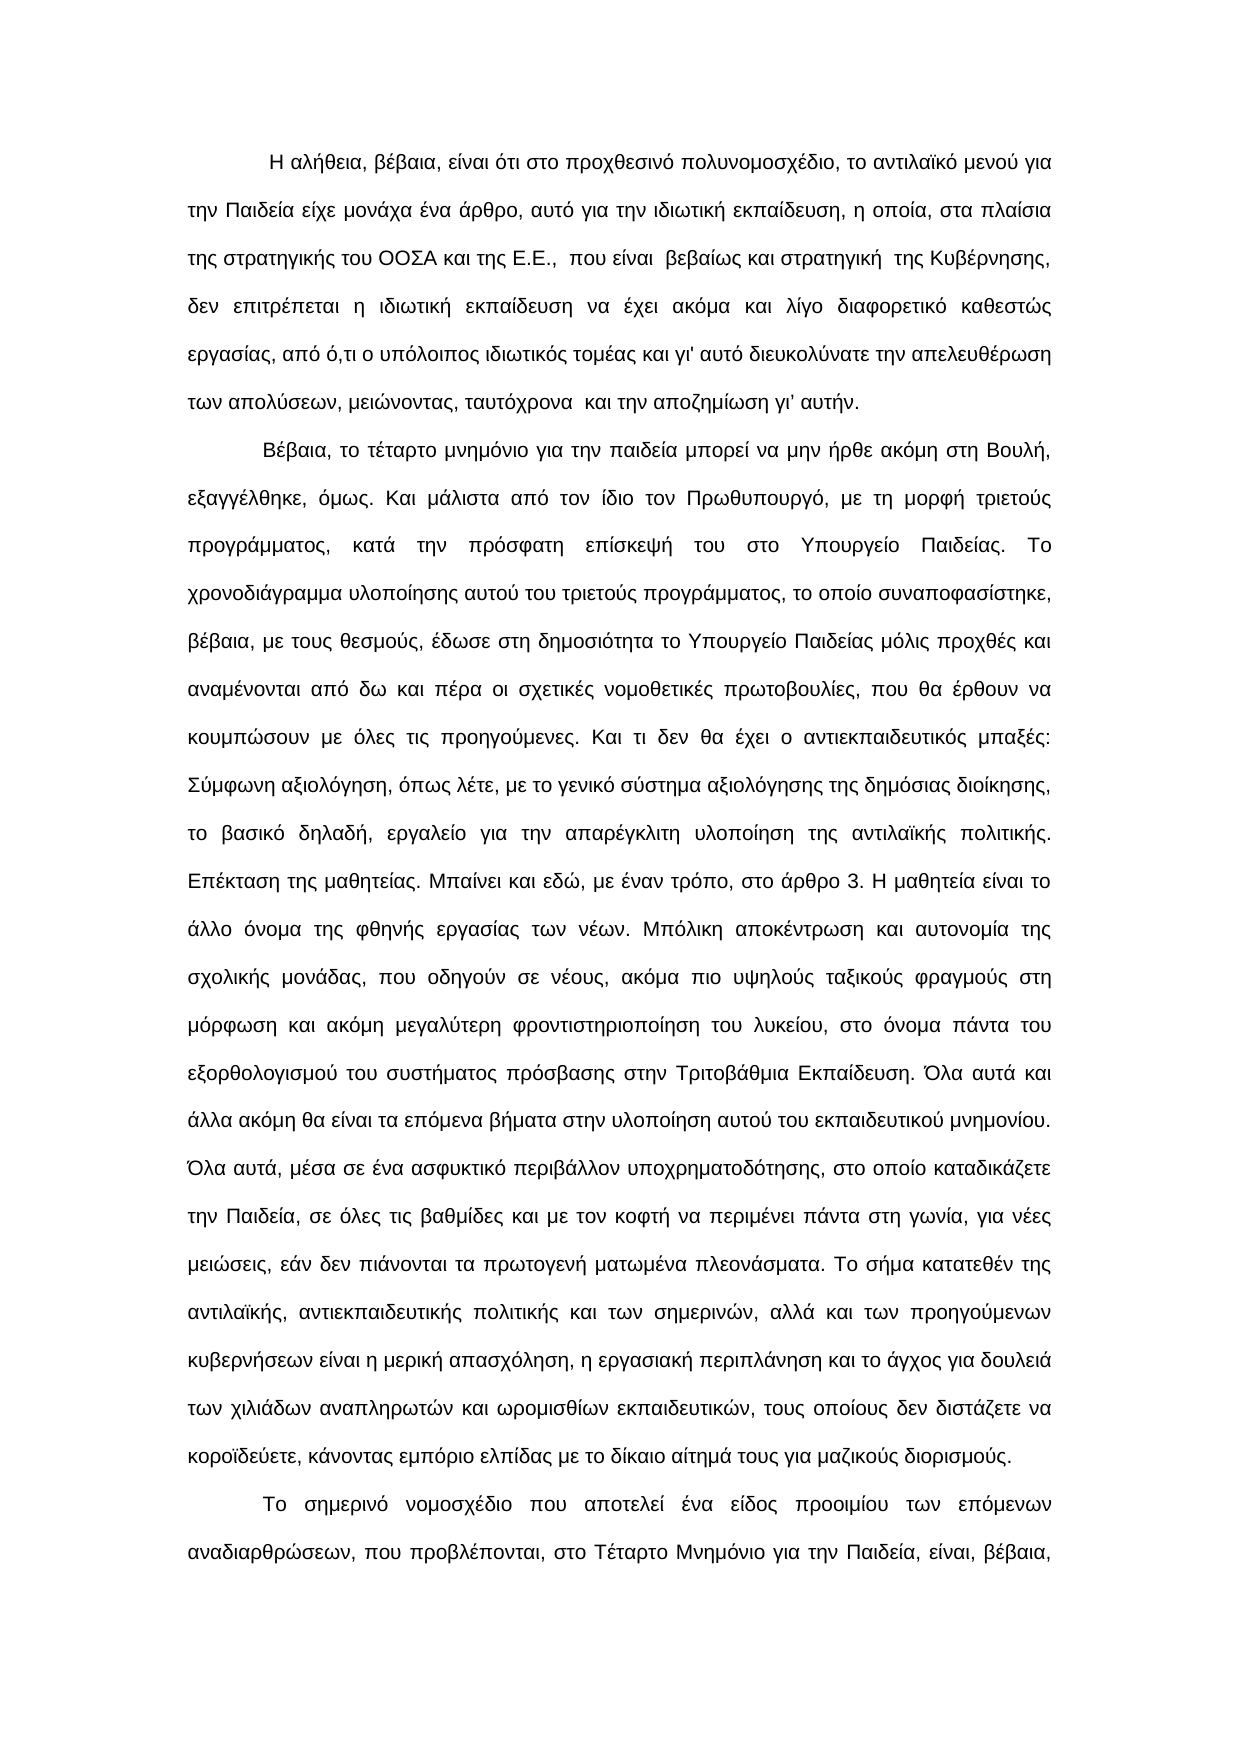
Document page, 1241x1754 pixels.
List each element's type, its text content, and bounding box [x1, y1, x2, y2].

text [187, 1492, 1053, 1563]
text Βέβαια, το τέταρτο μνημόνιο για την παιδεία μπορεί να μην ήρθε ακόμη στη Βουλή, εξαγγέλθηκε, όμως. Και μάλιστα από τον ίδιο τον Πρωθυπουργό, με τη μορφή τριετούς προγράμματος, κατά την πρόσφατη επίσκεψή του στο Υπουργείο Παιδείας. Το χρονοδιάγραμμα υλοποίησης αυτού του τριετούς προγράμματος, το οποίο συναποφασίστηκε, βέβαια, με τους θεσμούς, έδωσε στη δημοσιότητα το Υπουργείο Παιδείας μόλις προχθές και αναμένονται από δω και πέρα οι σχετικές νομοθετικές πρωτοβουλίες, που θα έρθουν να κουμπώσουν με όλες τις προηγούμενες. Και τι δεν θα έχει ο αντιεκπαιδευτικός μπαξές: Σύμφωνη αξιολόγηση, όπως λέτε, με το γενικό σύστημα αξιολόγησης της δημόσιας διοίκησης, το βασικό δηλαδή, εργαλείο για την απαρέγκλιτη υλοποίηση της αντιλαϊκής πολιτικής. Επέκταση της μαθητείας. Μπαίνει και εδώ, με έναν τρόπο, στο άρθρο 3. Η μαθητεία είναι το άλλο όνομα της φθηνής εργασίας των νέων. Μπόλικη αποκέντρωση και αυτονομία της σχολικής μονάδας, που οδηγούν σε νέους, ακόμα πιο υψηλούς ταξικούς φραγμούς στη μόρφωση και ακόμη μεγαλύτερη φροντιστηριοποίηση του λυκείου, στο όνομα πάντα του εξορθολογισμού του συστήματος πρόσβασης στην Τριτοβάθμια Εκπαίδευση. Όλα αυτά και άλλα ακόμη θα είναι τα επόμενα βήματα στην υλοποίηση αυτού του εκπαιδευτικού μνημονίου. Όλα αυτά, μέσα σε ένα ασφυκτικό περιβάλλον υποχρηματοδότησης, στο οποίο καταδικάζετε την Παιδεία, σε όλες τις βαθμίδες και με τον κοφτή να περιμένει πάντα στη γωνία, για νέες μειώσεις, εάν δεν πιάνονται τα πρωτογενή ματωμένα πλεονάσματα. Το σήμα κατατεθέν της αντιλαϊκής, αντιεκπαιδευτικής πολιτικής και των σημερινών, αλλά και των προηγούμενων κυβερνήσεων είναι η μερική απασχόληση, η εργασιακή περιπλάνηση και το άγχος για δουλειά των χιλιάδων αναπληρωτών και ωρομισθίων εκπαιδευτικών, τους οποίους δεν διστάζετε να κοροϊδεύετε, κάνοντας εμπόριο ελπίδας με το δίκαιο αίτημά τους για μαζικούς διορισμούς. [187, 437, 1053, 1468]
text Η αλήθεια, βέβαια, είναι ότι στο προχθεσινό πολυνομοσχέδιο, το αντιλαϊκό μενού για την Παιδεία είχε μονάχα ένα άρθρο, αυτό για την ιδιωτική εκπαίδευση, η οποία, στα πλαίσια της στρατηγικής του ΟΟΣΑ και της Ε.Ε., που είναι βεβαίως και στρατηγική της Κυβέρνησης, δεν επιτρέπεται η ιδιωτική εκπαίδευση να έχει ακόμα και λίγο διαφορετικό καθεστώς εργασίας, από ό,τι ο υπόλοιπος ιδιωτικός τομέας και γι' αυτό διευκολύνατε την απελευθέρωση των απολύσεων, μειώνοντας, ταυτόχρονα και την αποζημίωση γι’ αυτήν. [187, 150, 1053, 413]
